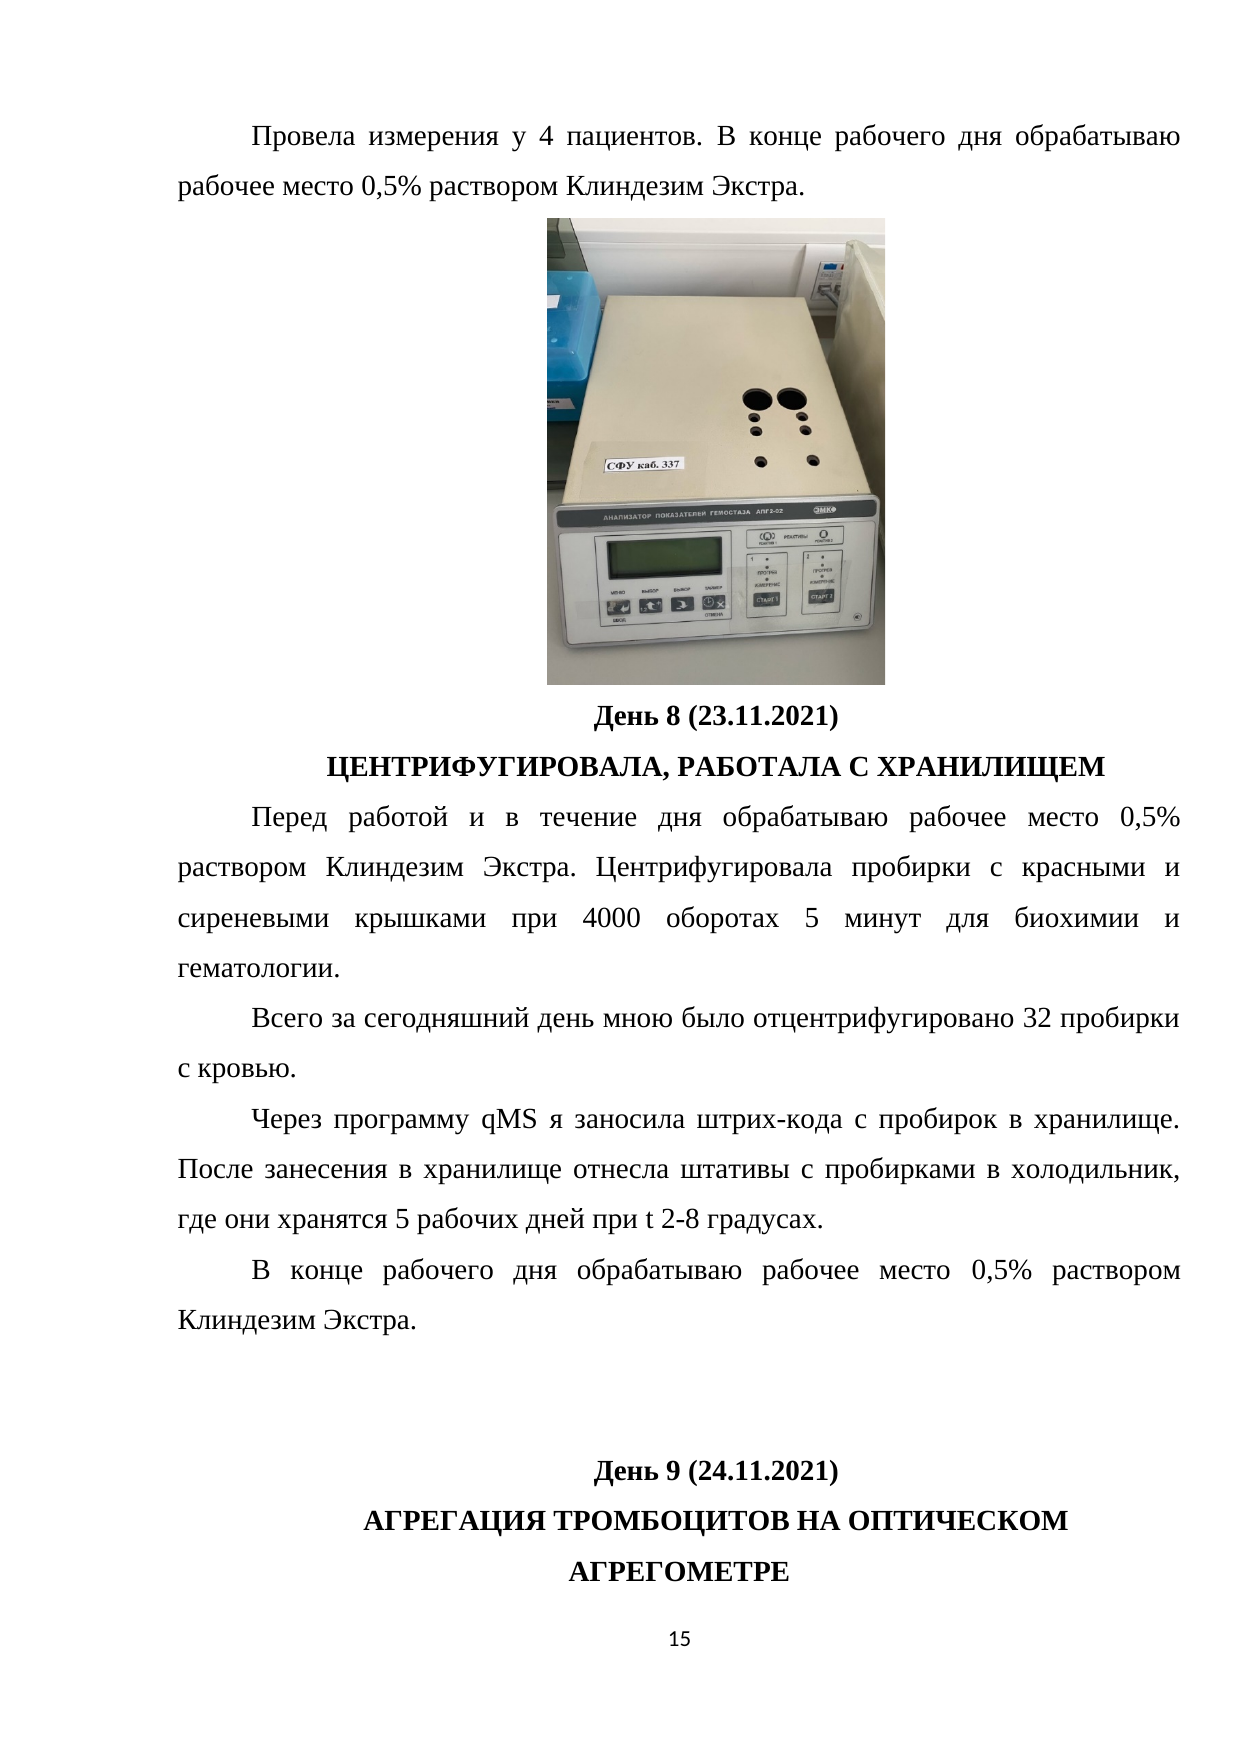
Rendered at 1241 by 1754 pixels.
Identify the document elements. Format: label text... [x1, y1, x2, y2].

text ЦЕНТРИФУГИРОВАЛА, РАБОТАЛА С ХРАНИЛИЩЕМ [177, 749, 1181, 782]
text День 8 (23.11.2021) [177, 698, 1181, 732]
text Провела измерения у 4 пациентов. В конце рабочего дня обрабатываю рабочее место 0,5% раствором Клиндезим Экстра. [177, 118, 1181, 202]
text В конце рабочего дня обрабатываю рабочее место 0,5% раствором Клиндезим Экстра. [177, 1252, 1181, 1336]
text АГРЕГАЦИЯ ТРОМБОЦИТОВ НА ОПТИЧЕСКОМ АГРЕГОМЕТРЕ [177, 1503, 1181, 1587]
picture [547, 398, 575, 410]
text День 9 (24.11.2021) [177, 1453, 1181, 1487]
text Через программу qMS я заносила штрих-кода с пробирок в хранилище. После занесения в хранилище отнесла штативы с пробирками в холодильник, где они хранятся 5 рабочих дней при t 2-8 градусах. [177, 1101, 1181, 1235]
text Всего за сегодняшний день мною было отцентрифугировано 32 пробирки с кровью. [177, 1000, 1181, 1084]
picture [547, 218, 886, 685]
text Перед работой и в течение дня обрабатываю рабочее место 0,5% раствором Клиндезим Экстра. Центрифугировала пробирки с красными и сиреневыми крышками при 4000 оборотах 5 минут для биохимии и гематологии. [177, 799, 1181, 983]
